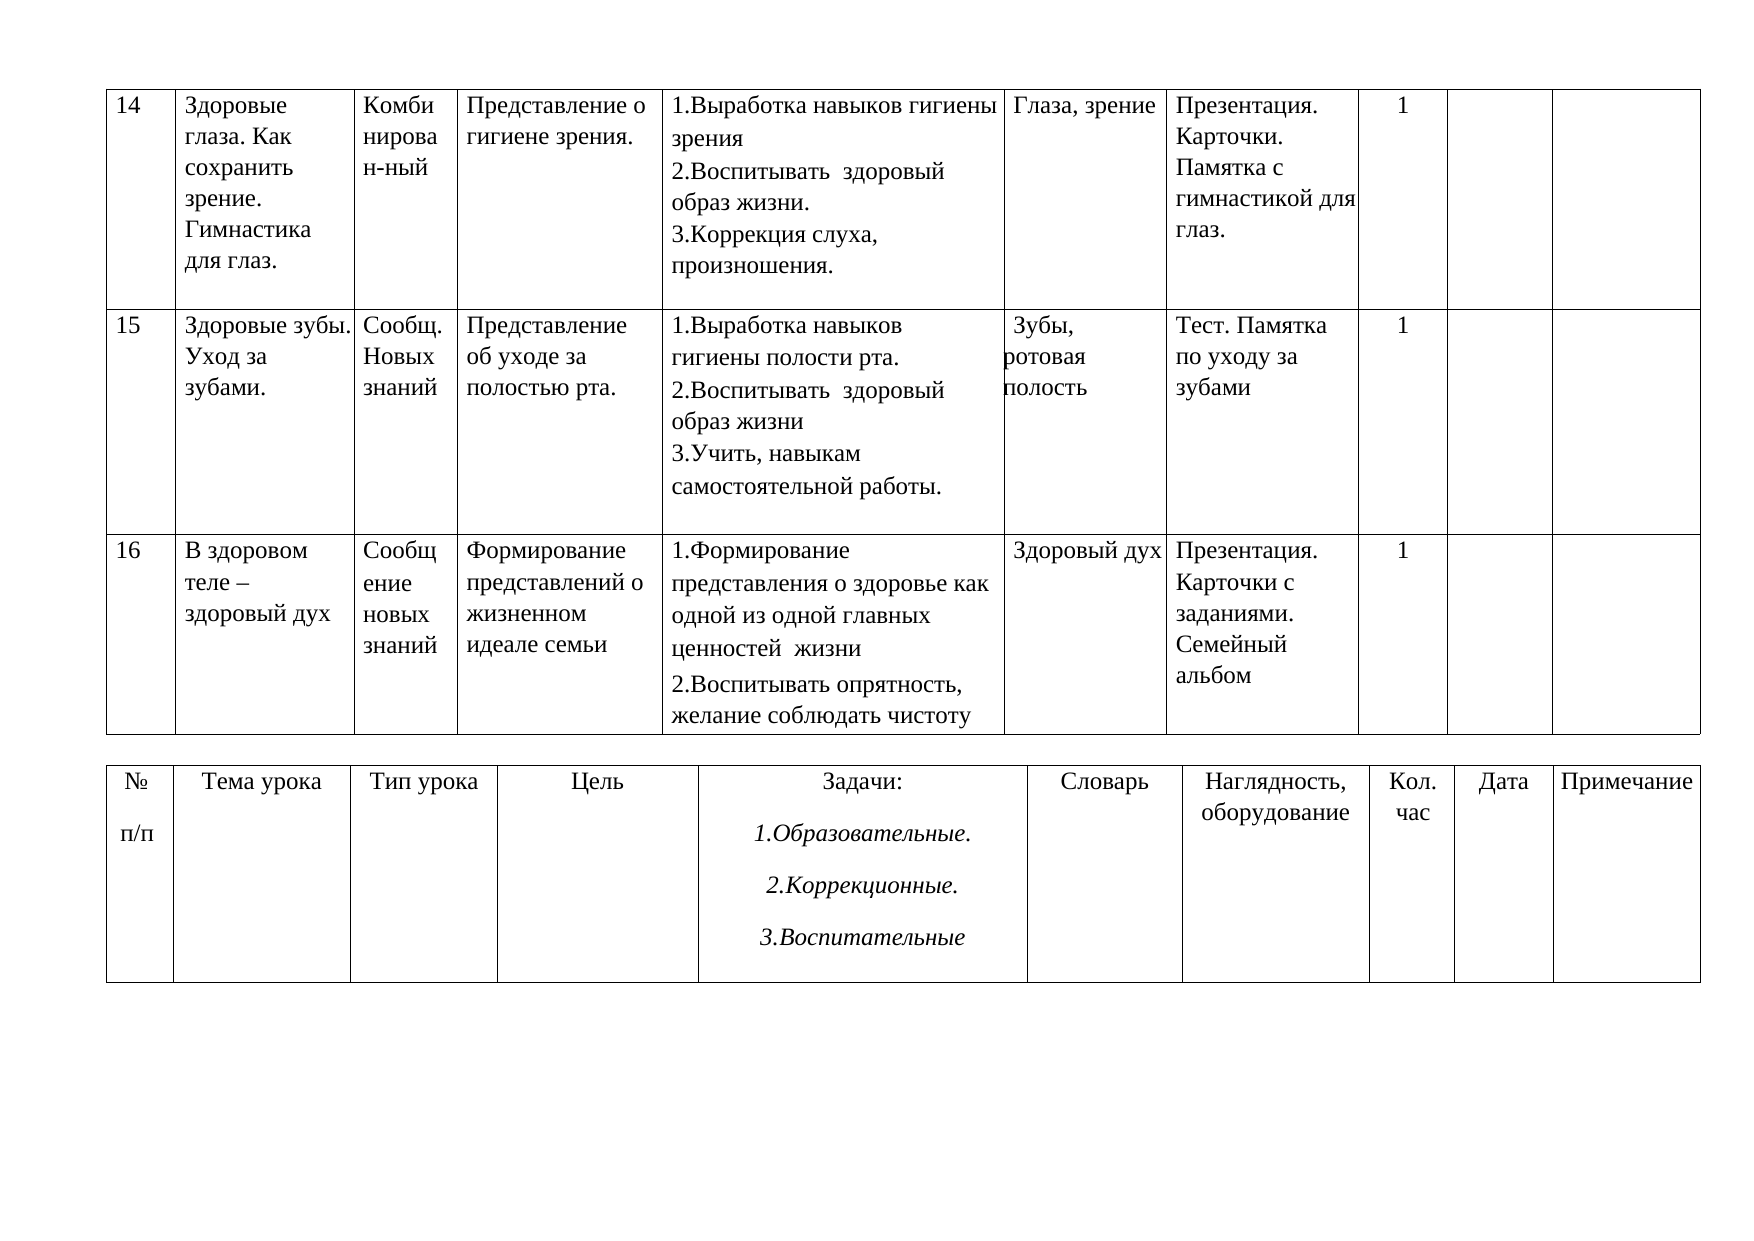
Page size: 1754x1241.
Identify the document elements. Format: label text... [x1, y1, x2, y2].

table_header Задачи: 1.Образовательные. Коррекционные. Воспитательные [699, 766, 1027, 982]
table_cell 14 [107, 90, 175, 309]
table_cell [1448, 310, 1552, 534]
table_header № п/п [107, 766, 173, 982]
table_header Дата [1455, 766, 1553, 982]
table_cell [1553, 535, 1700, 734]
table_cell 15 [107, 310, 175, 534]
table_cell Презентация. Карточки. Памятка с гимнастикой для глаз. [1167, 90, 1358, 309]
table_cell 1 [1359, 90, 1447, 309]
table_cell Формирование представлений о жизненном идеале семьи [458, 535, 662, 734]
table_cell Представление о гигиене зрения. [458, 90, 662, 309]
table_cell Комби нирова н-ный [355, 90, 457, 309]
table_cell Сообщ ение новых знаний [355, 535, 457, 734]
table_cell Зубы, ротовая полость [1005, 310, 1166, 534]
table_header Кол. час [1370, 766, 1454, 982]
table_cell Презентация. Карточки с заданиями. Семейный альбом [1167, 535, 1358, 734]
table_header Тип урока [351, 766, 497, 982]
table_cell Представление об уходе за полостью рта. [458, 310, 662, 534]
table_cell Сообщ. Новых знаний [355, 310, 457, 534]
table_cell 16 [107, 535, 175, 734]
table_cell [1553, 310, 1700, 534]
table_cell 1.Выработка навыков гигиены полости рта. 2.Воспитывать здоровый образ жизни 3.Учить, навыкам самостоятельной работы. [663, 310, 1004, 534]
table_cell [1553, 90, 1700, 309]
table_header Тема урока [174, 766, 350, 982]
table_cell Здоровые глаза. Как сохранить зрение. Гимнастика для глаз. [176, 90, 354, 309]
table_cell Глаза, зрение [1005, 90, 1166, 309]
table_header Цель [498, 766, 698, 982]
table_cell Здоровый дух [1005, 535, 1166, 734]
table_cell 1 [1359, 535, 1447, 734]
table_cell [1448, 535, 1552, 734]
table_cell 1.Формирование представления о здоровье как одной из одной главных ценностей жизни 2.Воспитывать опрятность, желание соблюдать чистоту [663, 535, 1004, 734]
table_cell Здоровые зубы. Уход за зубами. [176, 310, 354, 534]
table_cell Тест. Памятка по уходу за зубами [1167, 310, 1358, 534]
table_header Наглядность, оборудование [1183, 766, 1369, 982]
table_cell В здоровом теле – здоровый дух [176, 535, 354, 734]
table_cell 1 [1359, 310, 1447, 534]
table_cell [1448, 90, 1552, 309]
table_header Примечание [1554, 766, 1700, 982]
table_header Словарь [1028, 766, 1182, 982]
table_cell 1.Выработка навыков гигиены зрения 2.Воспитывать здоровый образ жизни. 3.Коррекция слуха, произношения. [663, 90, 1004, 309]
